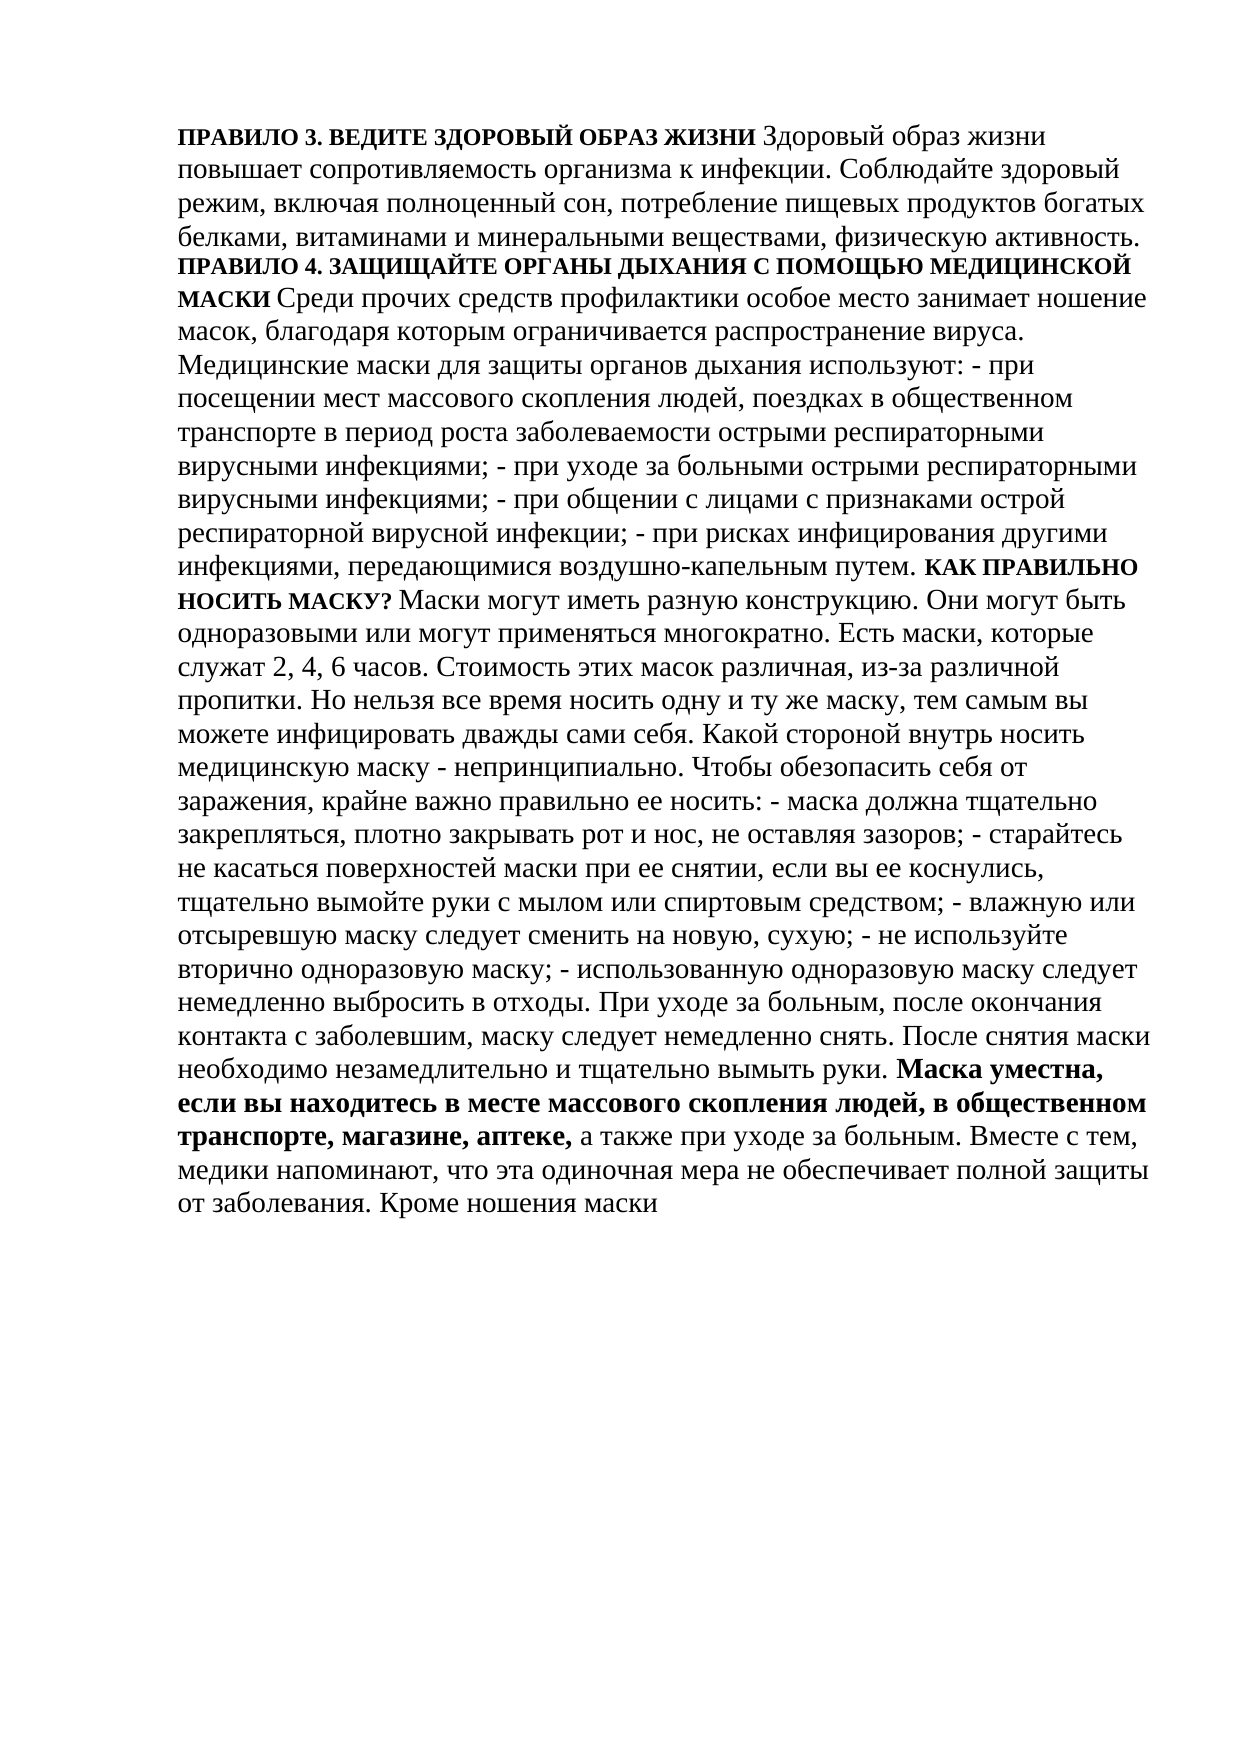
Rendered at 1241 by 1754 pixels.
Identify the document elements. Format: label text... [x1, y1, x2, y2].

text ПРАВИЛО 3. ВЕДИТЕ ЗДОРОВЫЙ ОБРАЗ ЖИЗНИ Здоровый образ жизни повышает сопротивляемость организма к инфекции. Соблюдайте здоровый режим, включая полноценный сон, потребление пищевых продуктов богатых белками, витаминами и минеральными веществами, физическую активность. [177, 118, 1152, 252]
text ПРАВИЛО 4. ЗАЩИЩАЙТЕ ОРГАНЫ ДЫХАНИЯ С ПОМОЩЬЮ МЕДИЦИНСКОЙ МАСКИ Среди прочих средств профилактики особое место занимает ношение масок, благодаря которым ограничивается распространение вируса. Медицинские маски для защиты органов дыхания используют: - при посещении мест массового скопления людей, поездках в общественном транспорте в период роста заболеваемости острыми респираторными вирусными инфекциями; - при уходе за больными острыми респираторными вирусными инфекциями; - при общении с лицами с признаками острой респираторной вирусной инфекции; - при рисках инфицирования другими инфекциями, передающимися воздушно-капельным путем. КАК ПРАВИЛЬНО НОСИТЬ МАСКУ? Маски могут иметь разную конструкцию. Они могут быть одноразовыми или могут применяться многократно. Есть маски, которые служат 2, 4, 6 часов. Стоимость этих масок различная, из-за различной пропитки. Но нельзя все время носить одну и ту же маску, тем самым вы можете инфицировать дважды сами себя. Какой стороной внутрь носить медицинскую маску - непринципиально. Чтобы обезопасить себя от заражения, крайне важно правильно ее носить: - маска должна тщательно закрепляться, плотно закрывать рот и нос, не оставляя зазоров; - старайтесь не касаться поверхностей маски при ее снятии, если вы ее коснулись, тщательно вымойте руки с мылом или спиртовым средством; - влажную или отсыревшую маску следует сменить на новую, сухую; - не используйте вторично одноразовую маску; - использованную одноразовую маску следует немедленно выбросить в отходы. При уходе за больным, после окончания контакта с заболевшим, маску следует немедленно снять. После снятия маски необходимо незамедлительно и тщательно вымыть руки. Маска уместна, если вы находитесь в месте массового скопления людей, в общественном транспорте, магазине, аптеке, а также при уходе за больным. Вместе с тем, медики напоминают, что эта одиночная мера не обеспечивает полной защиты от заболевания. Кроме ношения маски [177, 252, 1152, 1219]
